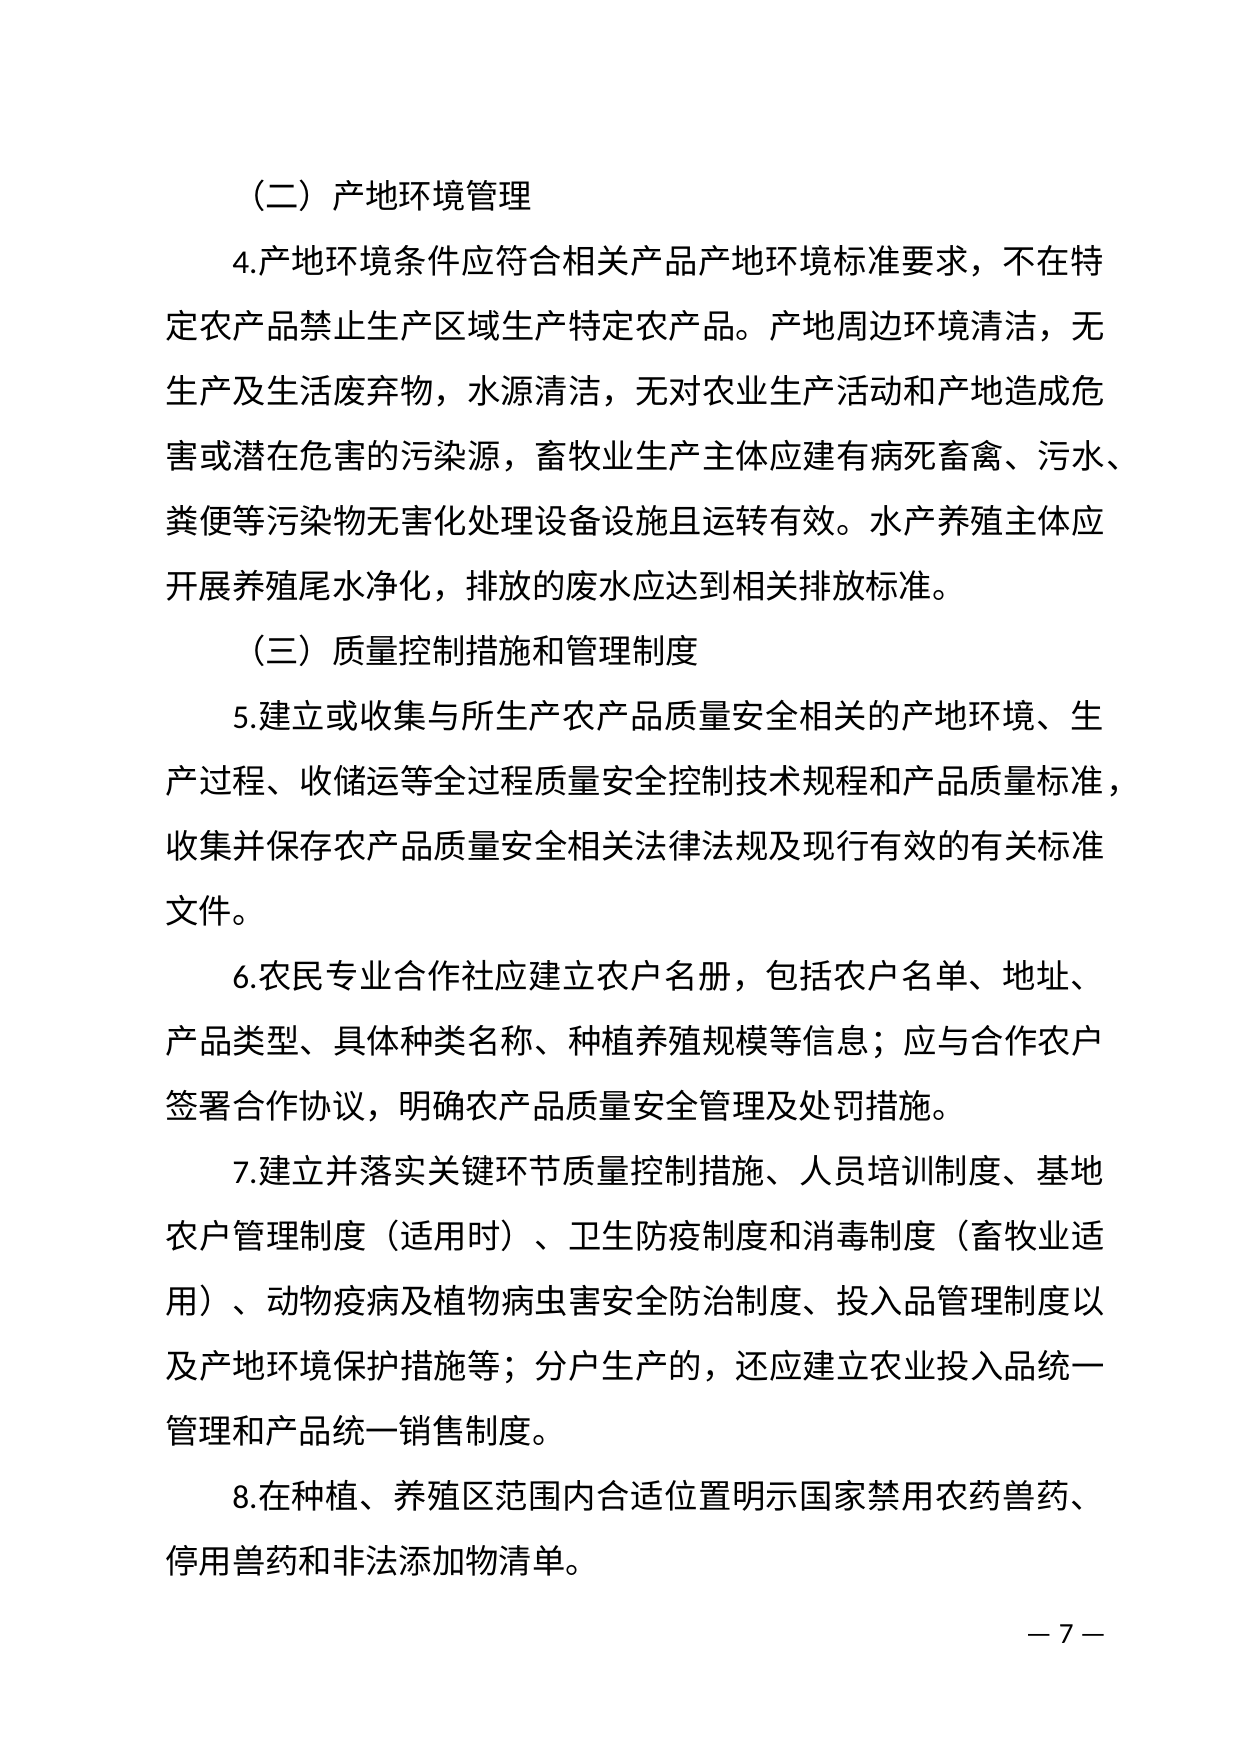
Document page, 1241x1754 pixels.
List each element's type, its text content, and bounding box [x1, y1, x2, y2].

text 4.产地环境条件应符合相关产品产地环境标准要求，不在特定农产品禁止生产区域生产特定农产品。产地周边环境清洁，无生产及生活废弃物，水源清洁，无对农业生产活动和产地造成危害或潜在危害的污染源，畜牧业生产主体应建有病死畜禽、污水、粪便等污染物无害化处理设备设施且运转有效。水产养殖主体应开展养殖尾水净化，排放的废水应达到相关排放标准。 [165, 227, 1106, 617]
text （二）产地环境管理 [165, 162, 1106, 227]
text 8.在种植、养殖区范围内合适位置明示国家禁用农药兽药、停用兽药和非法添加物清单。 [165, 1462, 1106, 1592]
text 6.农民专业合作社应建立农户名册，包括农户名单、地址、产品类型、具体种类名称、种植养殖规模等信息；应与合作农户签署合作协议，明确农产品质量安全管理及处罚措施。 [165, 942, 1106, 1137]
text 5.建立或收集与所生产农产品质量安全相关的产地环境、生产过程、收储运等全过程质量安全控制技术规程和产品质量标准，收集并保存农产品质量安全相关法律法规及现行有效的有关标准文件。 [165, 682, 1106, 942]
text 7.建立并落实关键环节质量控制措施、人员培训制度、基地农户管理制度（适用时）、卫生防疫制度和消毒制度（畜牧业适用）、动物疫病及植物病虫害安全防治制度、投入品管理制度以及产地环境保护措施等；分户生产的，还应建立农业投入品统一管理和产品统一销售制度。 [165, 1137, 1106, 1462]
text （三）质量控制措施和管理制度 [165, 617, 1106, 682]
